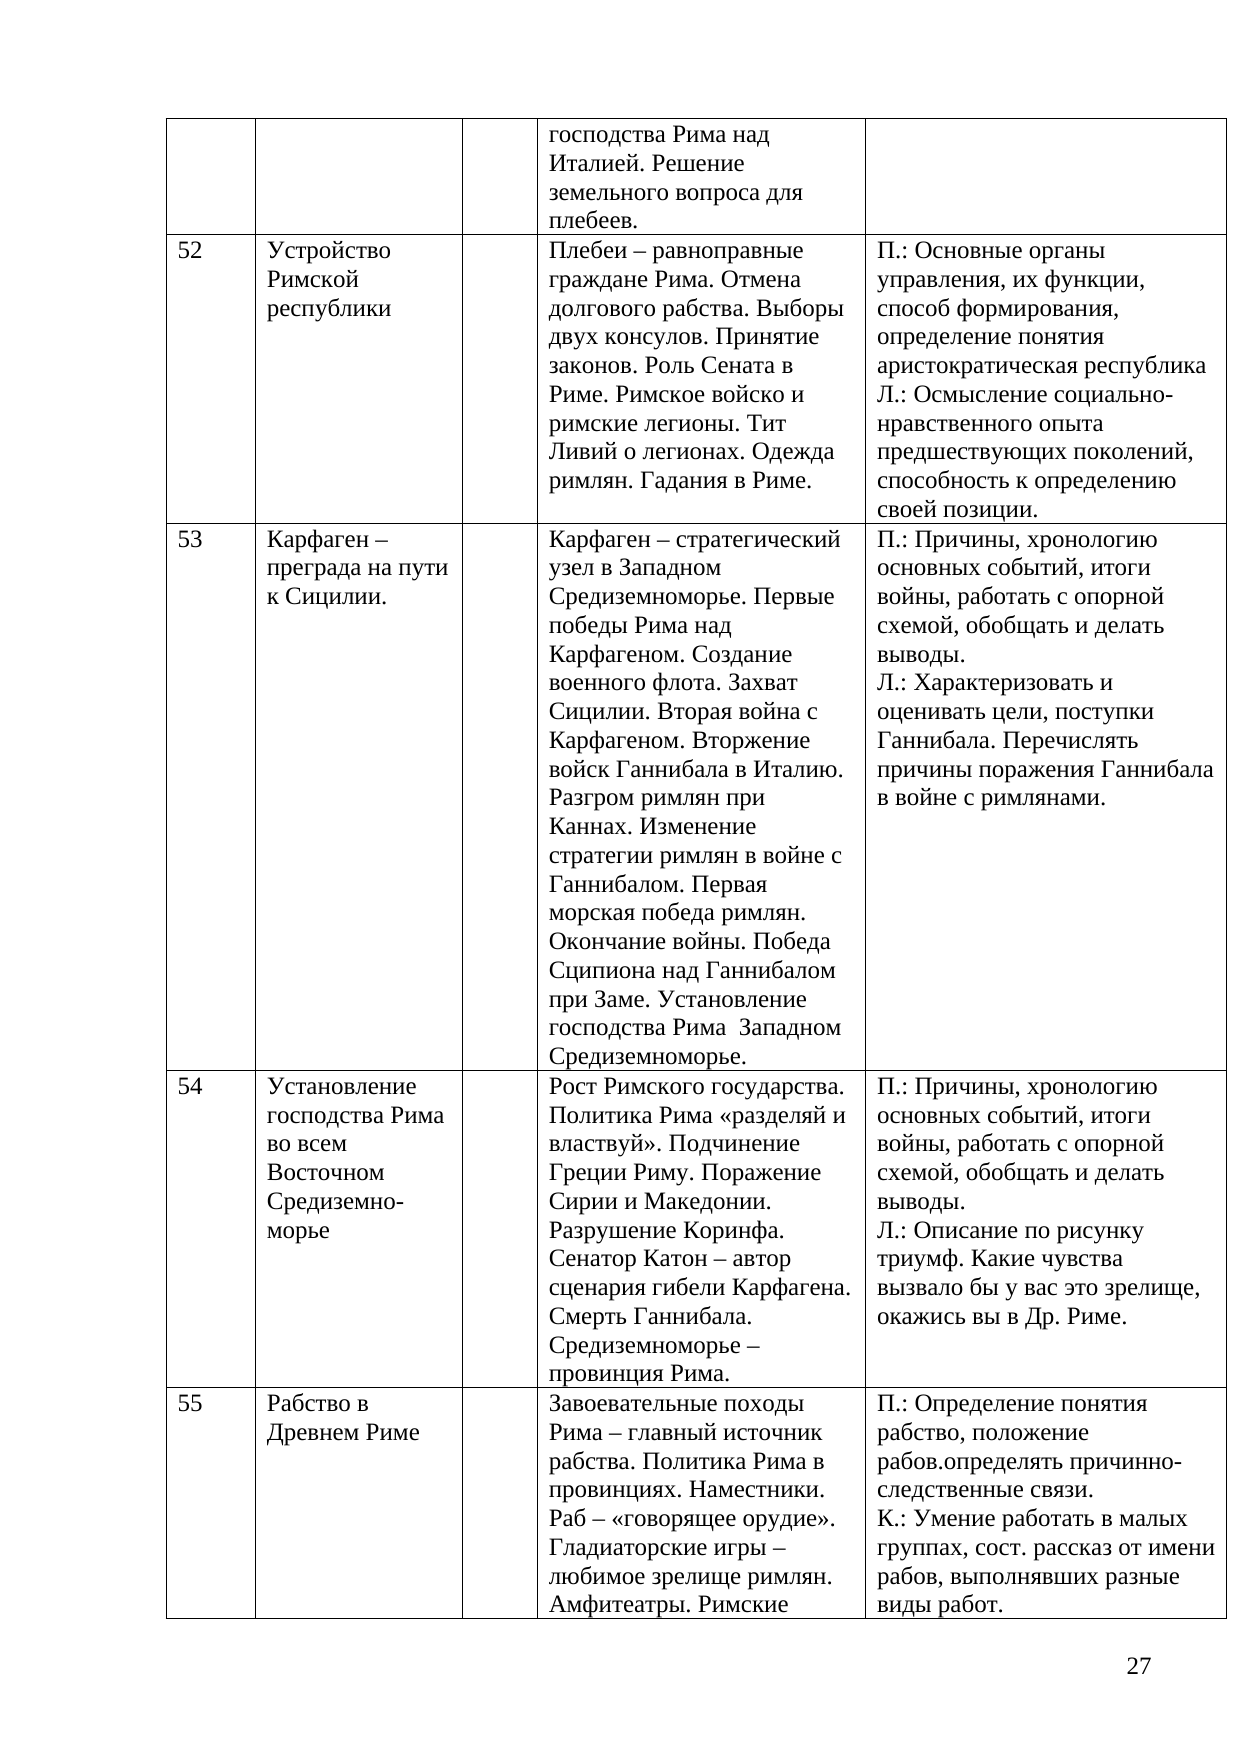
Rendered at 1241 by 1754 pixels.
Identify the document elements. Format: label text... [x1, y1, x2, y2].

table_cell [463, 524, 537, 1070]
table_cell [256, 119, 462, 234]
table_cell 52 [167, 235, 255, 523]
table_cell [256, 1388, 462, 1618]
table_cell Устройство Римской республики [256, 235, 462, 523]
table_cell П.: Основные органы управления, их функции, способ формирования, определение понятия аристократическая республика Л.: Осмысление социально-нравственного опыта предшествующих поколений, способность к определению своей позиции. [866, 235, 1226, 523]
table_cell Установление господства Рима во всем Восточном Средиземно-морье [256, 1071, 462, 1387]
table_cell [538, 119, 865, 234]
table_cell 51 [167, 119, 255, 234]
table_cell Рост Римского государства. Политика Рима «разделяй и властвуй». Подчинение Греции Риму. Поражение Сирии и Македонии. Разрушение Коринфа. Сенатор Катон – автор сценария гибели Карфагена. Смерть Ганнибала. Средиземноморье – провинция Рима. [538, 1071, 865, 1387]
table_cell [866, 119, 1226, 234]
table_cell [463, 1071, 537, 1387]
table_cell [463, 235, 537, 523]
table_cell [866, 1388, 1226, 1618]
table_cell [463, 1388, 537, 1618]
table_cell П.: Причины, хронологию основных событий, итоги войны, работать с опорной схемой, обобщать и делать выводы. Л.: Описание по рисунку триумф. Какие чувства вызвало бы у вас это зрелище, окажись вы в Др. Риме. [866, 1071, 1226, 1387]
table_cell 55 [167, 1388, 255, 1618]
table_cell П.: Причины, хронологию основных событий, итоги войны, работать с опорной схемой, обобщать и делать выводы. Л.: Характеризовать и оценивать цели, поступки Ганнибала. Перечислять причины поражения Ганнибала в войне с римлянами. [866, 524, 1226, 1070]
table_cell 53 [167, 524, 255, 1070]
table_cell [463, 119, 537, 234]
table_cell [538, 1388, 865, 1618]
table_cell 54 [167, 1071, 255, 1387]
table_cell Карфаген – стратегический узел в Западном Средиземноморье. Первые победы Рима над Карфагеном. Создание военного флота. Захват Сицилии. Вторая война с Карфагеном. Вторжение войск Ганнибала в Италию. Разгром римлян при Каннах. Изменение стратегии римлян в войне с Ганнибалом. Первая морская победа римлян. Окончание войны. Победа Сципиона над Ганнибалом при Заме. Установление господства Рима Западном Средиземноморье. [538, 524, 865, 1070]
table_cell Плебеи – равноправные граждане Рима. Отмена долгового рабства. Выборы двух консулов. Принятие законов. Роль Сената в Риме. Римское войско и римские легионы. Тит Ливий о легионах. Одежда римлян. Гадания в Риме. [538, 235, 865, 523]
table_cell Карфаген – преграда на пути к Сицилии. [256, 524, 462, 1070]
